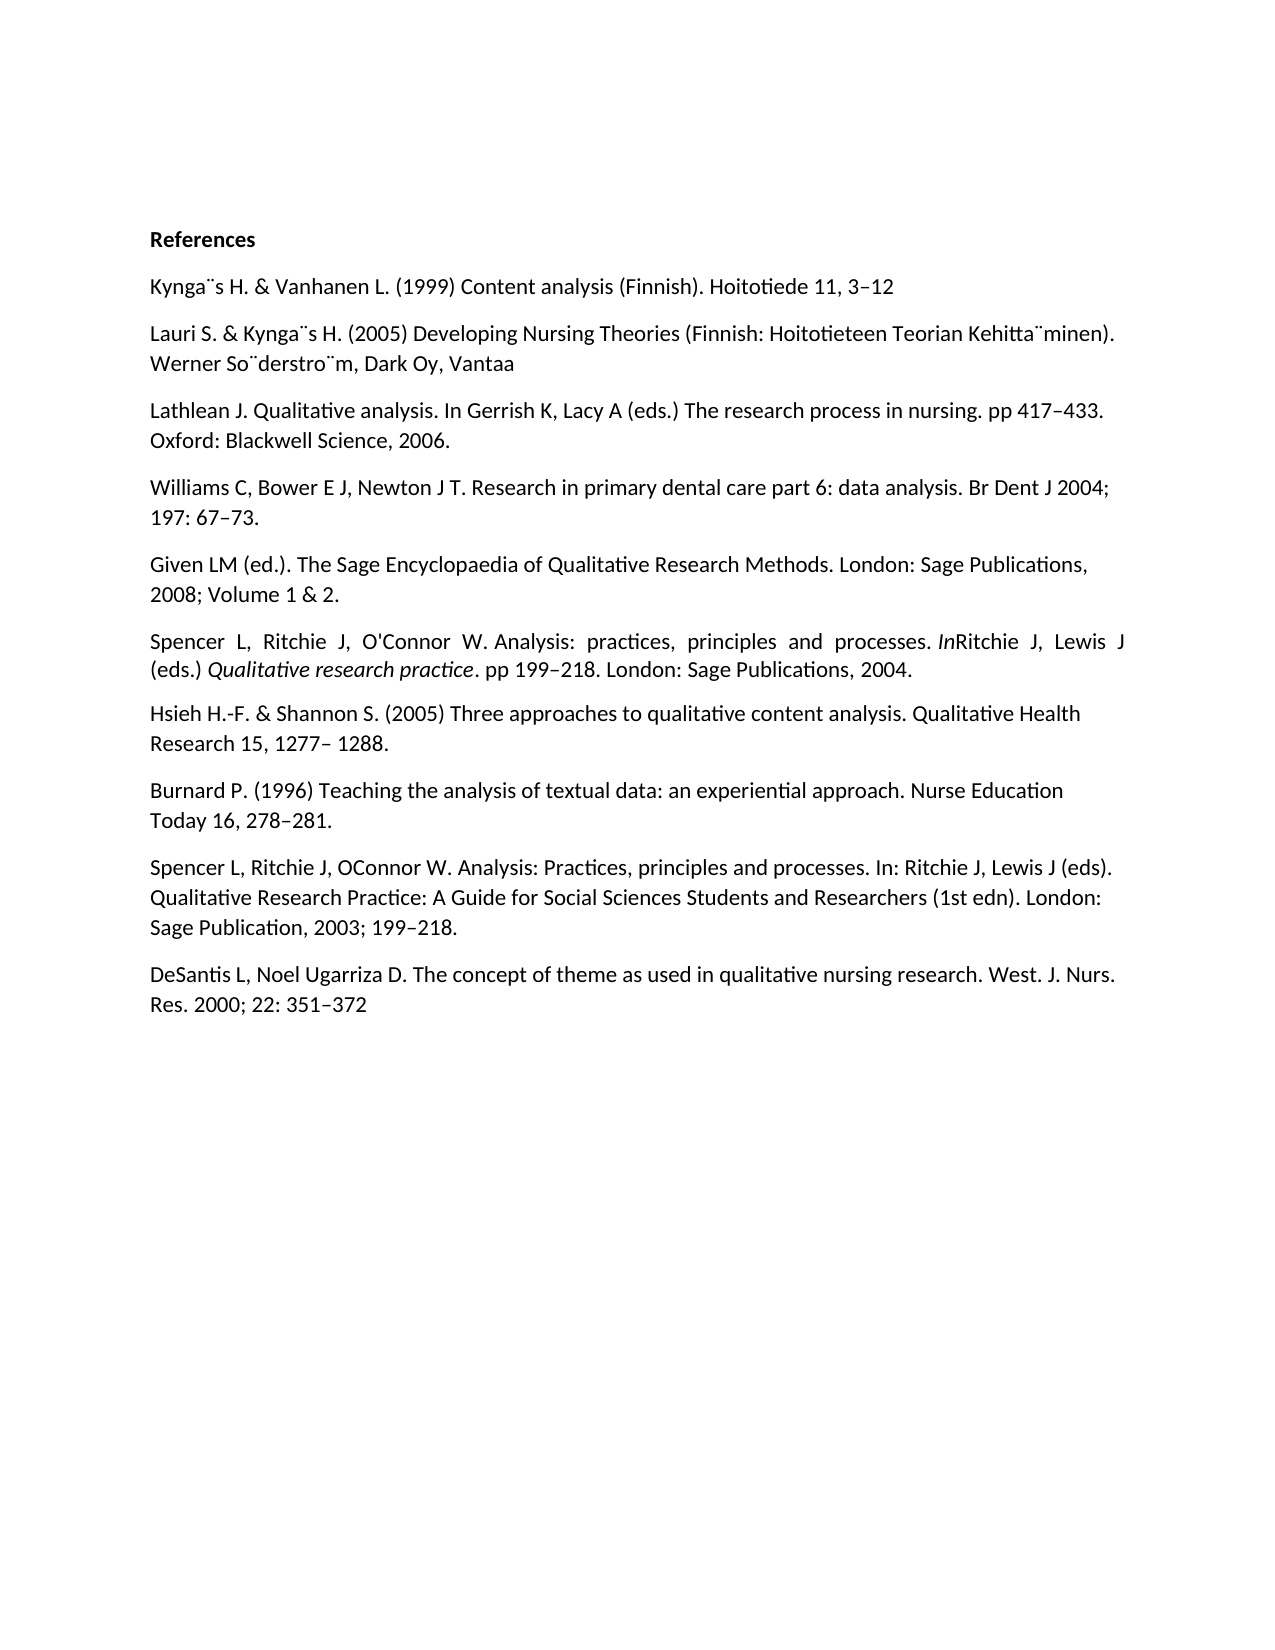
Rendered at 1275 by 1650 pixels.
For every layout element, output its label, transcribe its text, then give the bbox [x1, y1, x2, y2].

text Spencer L, Ritchie J, O'Connor W. Analysis: practices, principles and processes. InRitchie J, Lewis J (eds.) Qualitative research practice. pp 199–218. London: Sage Publications, 2004. [150, 627, 1125, 683]
text Lathlean J. Qualitative analysis. In Gerrish K, Lacy A (eds.) The research process in nursing. pp 417–433. Oxford: Blackwell Science, 2006. [150, 396, 1125, 454]
text Burnard P. (1996) Teaching the analysis of textual data: an experiential approach. Nurse Education Today 16, 278–281. [150, 776, 1125, 834]
text Spencer L, Ritchie J, OConnor W. Analysis: Practices, principles and processes. In: Ritchie J, Lewis J (eds). Qualitative Research Practice: A Guide for Social Sciences Students and Researchers (1st edn). London: Sage Publication, 2003; 199–218. [150, 853, 1125, 941]
text Lauri S. & Kynga¨s H. (2005) Developing Nursing Theories (Finnish: Hoitotieteen Teorian Kehitta¨minen). Werner So¨derstro¨m, Dark Oy, Vantaa [150, 319, 1125, 377]
text DeSantis L, Noel Ugarriza D. The concept of theme as used in qualitative nursing research. West. J. Nurs. Res. 2000; 22: 351–372 [150, 960, 1125, 1018]
text Given LM (ed.). The Sage Encyclopaedia of Qualitative Research Methods. London: Sage Publications, 2008; Volume 1 & 2. [150, 550, 1125, 608]
text Hsieh H.-F. & Shannon S. (2005) Three approaches to qualitative content analysis. Qualitative Health Research 15, 1277– 1288. [150, 699, 1125, 757]
text References [150, 225, 1125, 253]
text Kynga¨s H. & Vanhanen L. (1999) Content analysis (Finnish). Hoitotiede 11, 3–12 [150, 272, 1125, 300]
text Williams C, Bower E J, Newton J T. Research in primary dental care part 6: data analysis. Br Dent J 2004; 197: 67–73. [150, 473, 1125, 531]
